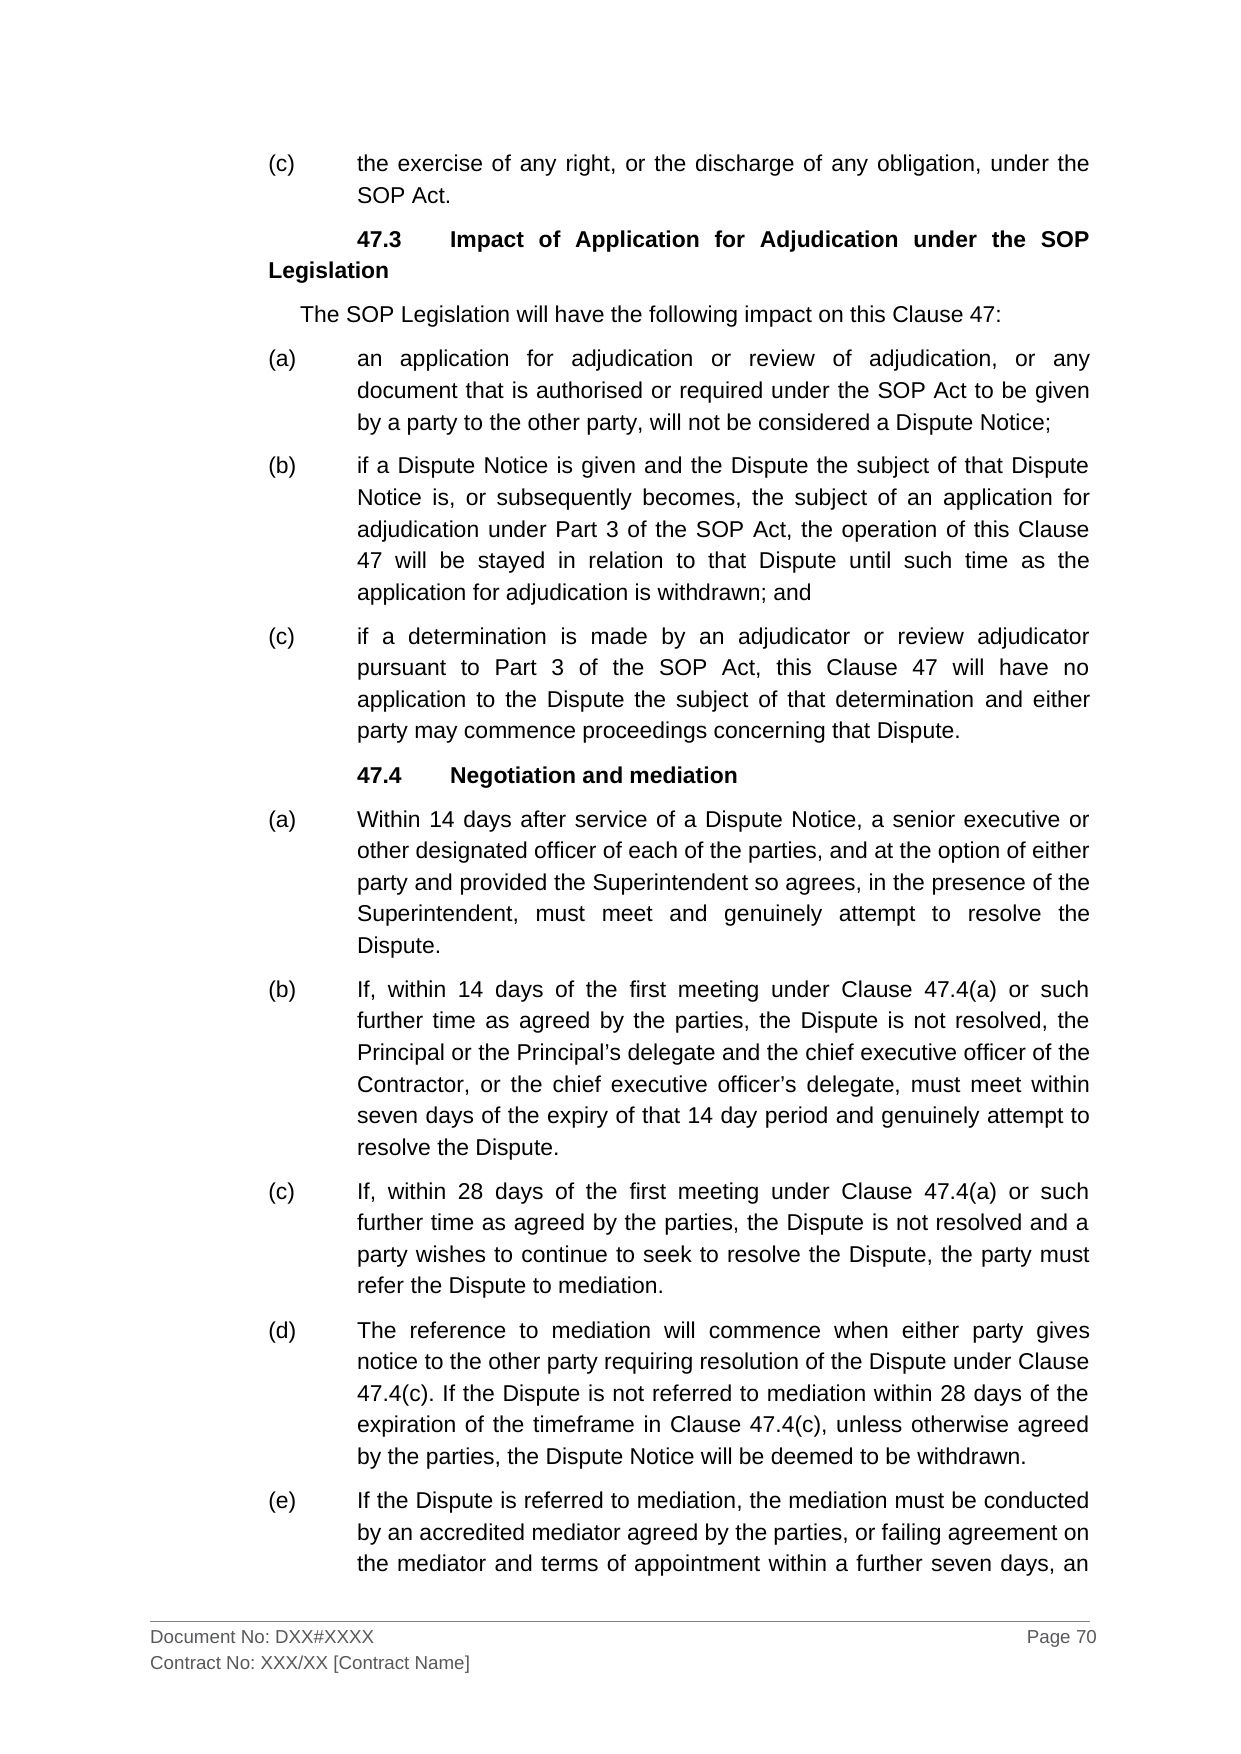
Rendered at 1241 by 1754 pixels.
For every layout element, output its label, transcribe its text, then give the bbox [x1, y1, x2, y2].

text if a Dispute Notice is given and the Dispute the subject of that Dispute Notice is, or subsequently becomes, the subject of an application for adjudication under Part 3 of the SOP Act, the operation of this Clause 47 will be stayed in relation to that Dispute until such time as the application for adjudication is withdrawn; and [268, 452, 1090, 605]
text Within 14 days after service of a Dispute Notice, a senior executive or other designated officer of each of the parties, and at the option of either party and provided the Superintendent so agrees, in the presence of the Superintendent, must meet and genuinely attempt to resolve the Dispute. [268, 806, 1090, 958]
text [268, 1487, 1090, 1576]
text if a determination is made by an adjudicator or review adjudicator pursuant to Part 3 of the SOP Act, this Clause 47 will have no application to the Dispute the subject of that determination and either party may commence proceedings concerning that Dispute. [268, 623, 1090, 744]
text If, within 14 days of the first meeting under Clause 47.4(a) or such further time as agreed by the parties, the Dispute is not resolved, the Principal or the Principal’s delegate and the chief executive officer of the Contractor, or the chief executive officer’s delegate, must meet within seven days of the expiry of that 14 day period and genuinely attempt to resolve the Dispute. [268, 976, 1090, 1160]
subtitle 47.4 Negotiation and mediation [268, 762, 1090, 788]
text the exercise of any right, or the discharge of any obligation, under the SOP Act. [268, 150, 1090, 208]
text If, within 28 days of the first meeting under Clause 47.4(a) or such further time as agreed by the parties, the Dispute is not resolved and a party wishes to continue to seek to resolve the Dispute, the party must refer the Dispute to mediation. [268, 1178, 1090, 1299]
text The reference to mediation will commence when either party gives notice to the other party requiring resolution of the Dispute under Clause 47.4(c). If the Dispute is not referred to mediation within 28 days of the expiration of the timeframe in Clause 47.4(c), unless otherwise agreed by the parties, the Dispute Notice will be deemed to be withdrawn. [268, 1317, 1090, 1469]
text The SOP Legislation will have the following impact on this Clause 47: [268, 301, 1090, 328]
text an application for adjudication or review of adjudication, or any document that is authorised or required under the SOP Act to be given by a party to the other party, will not be considered a Dispute Notice; [268, 345, 1090, 435]
subtitle 47.3 Impact of Application for Adjudication under the SOP Legislation [268, 226, 1090, 283]
